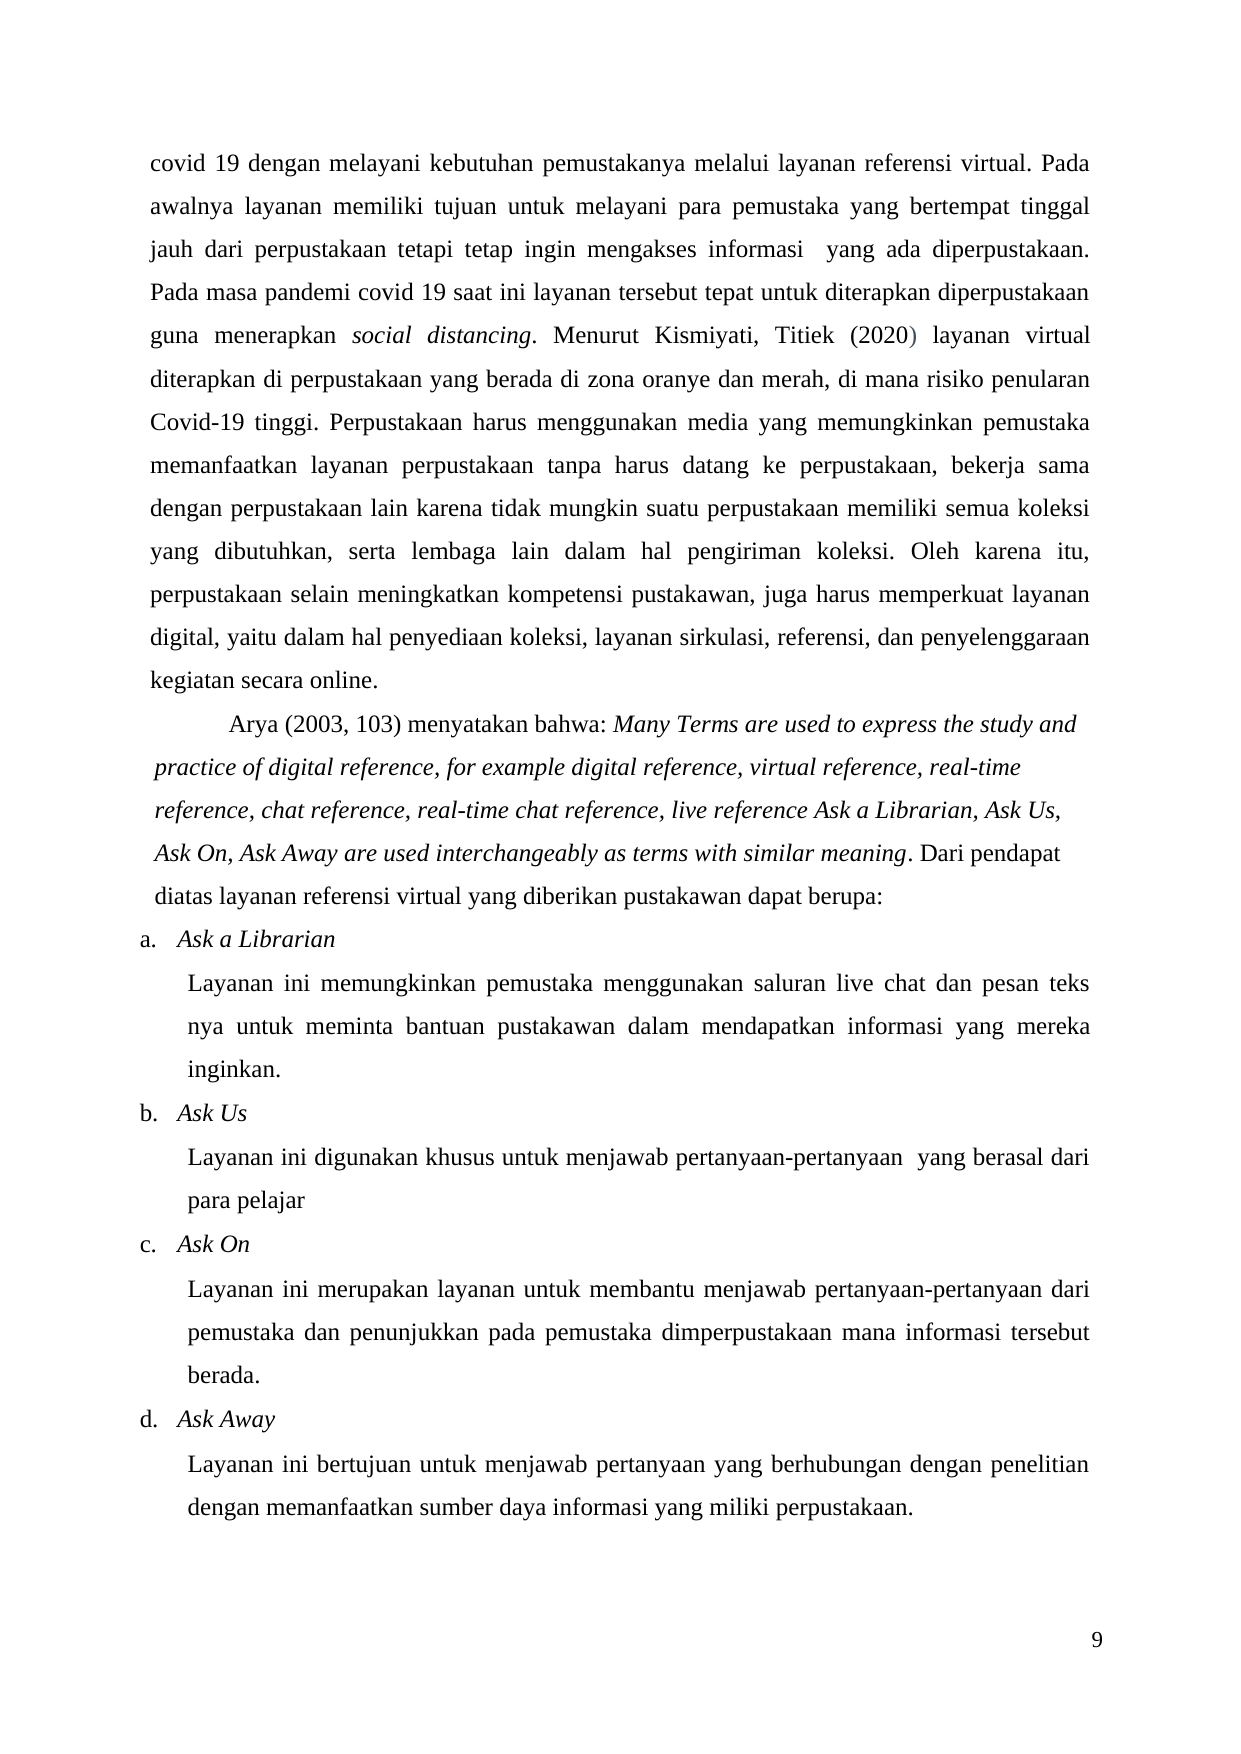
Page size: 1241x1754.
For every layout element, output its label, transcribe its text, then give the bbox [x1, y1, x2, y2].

text Layanan ini bertujuan untuk menjawab pertanyaan yang berhubungan dengan penelitian dengan memanfaatkan sumber daya informasi yang miliki perpustakaan. [187, 1449, 1090, 1521]
text Layanan ini merupakan layanan untuk membantu menjawab pertanyaan-pertanyaan dari pemustaka dan penunjukkan pada pemustaka dimperpustakaan mana informasi tersebut berada. [187, 1274, 1091, 1389]
list Ask Away [139, 1403, 1103, 1434]
text covid 19 dengan melayani kebutuhan pemustakanya melalui layanan referensi virtual. Pada awalnya layanan memiliki tujuan untuk melayani para pemustaka yang bertempat tinggal jauh dari perpustakaan tetapi tetap ingin mengakses informasi yang ada diperpustakaan. Pada masa pandemi covid 19 saat ini layanan tersebut tepat untuk diterapkan diperpustakaan guna menerapkan social distancing. Menurut Kismiyati, Titiek (2020) layanan virtual diterapkan di perpustakaan yang berada di zona oranye dan merah, di mana risiko penularan Covid-19 tinggi. Perpustakaan harus menggunakan media yang memungkinkan pemustaka memanfaatkan layanan perpustakaan tanpa harus datang ke perpustakaan, bekerja sama dengan perpustakaan lain karena tidak mungkin suatu perpustakaan memiliki semua koleksi yang dibutuhkan, serta lembaga lain dalam hal pengiriman koleksi. Oleh karena itu, perpustakaan selain meningkatkan kompetensi pustakawan, juga harus memperkuat layanan digital, yaitu dalam hal penyediaan koleksi, layanan sirkulasi, referensi, dan penyelenggaraan kegiatan secara online. [150, 148, 1091, 694]
text Arya (2003, 103) menyatakan bahwa: Many Terms are used to express the study and practice of digital reference, for example digital reference, virtual reference, real-time reference, chat reference, real-time chat reference, live reference Ask a Librarian, Ask Us, Ask On, Ask Away are used interchangeably as terms with similar meaning. Dari pendapat diatas layanan referensi virtual yang diberikan pustakawan dapat berupa: [154, 709, 1103, 910]
text Layanan ini memungkinkan pemustaka menggunakan saluran live chat dan pesan teks nya untuk meminta bantuan pustakawan dalam mendapatkan informasi yang mereka inginkan. [187, 968, 1091, 1083]
list Ask On [139, 1228, 1103, 1258]
list Ask Us [139, 1098, 1103, 1127]
list Ask a Librarian [139, 924, 1103, 953]
text Layanan ini digunakan khusus untuk menjawab pertanyaan-pertanyaan yang berasal dari para pelajar [187, 1142, 1091, 1214]
